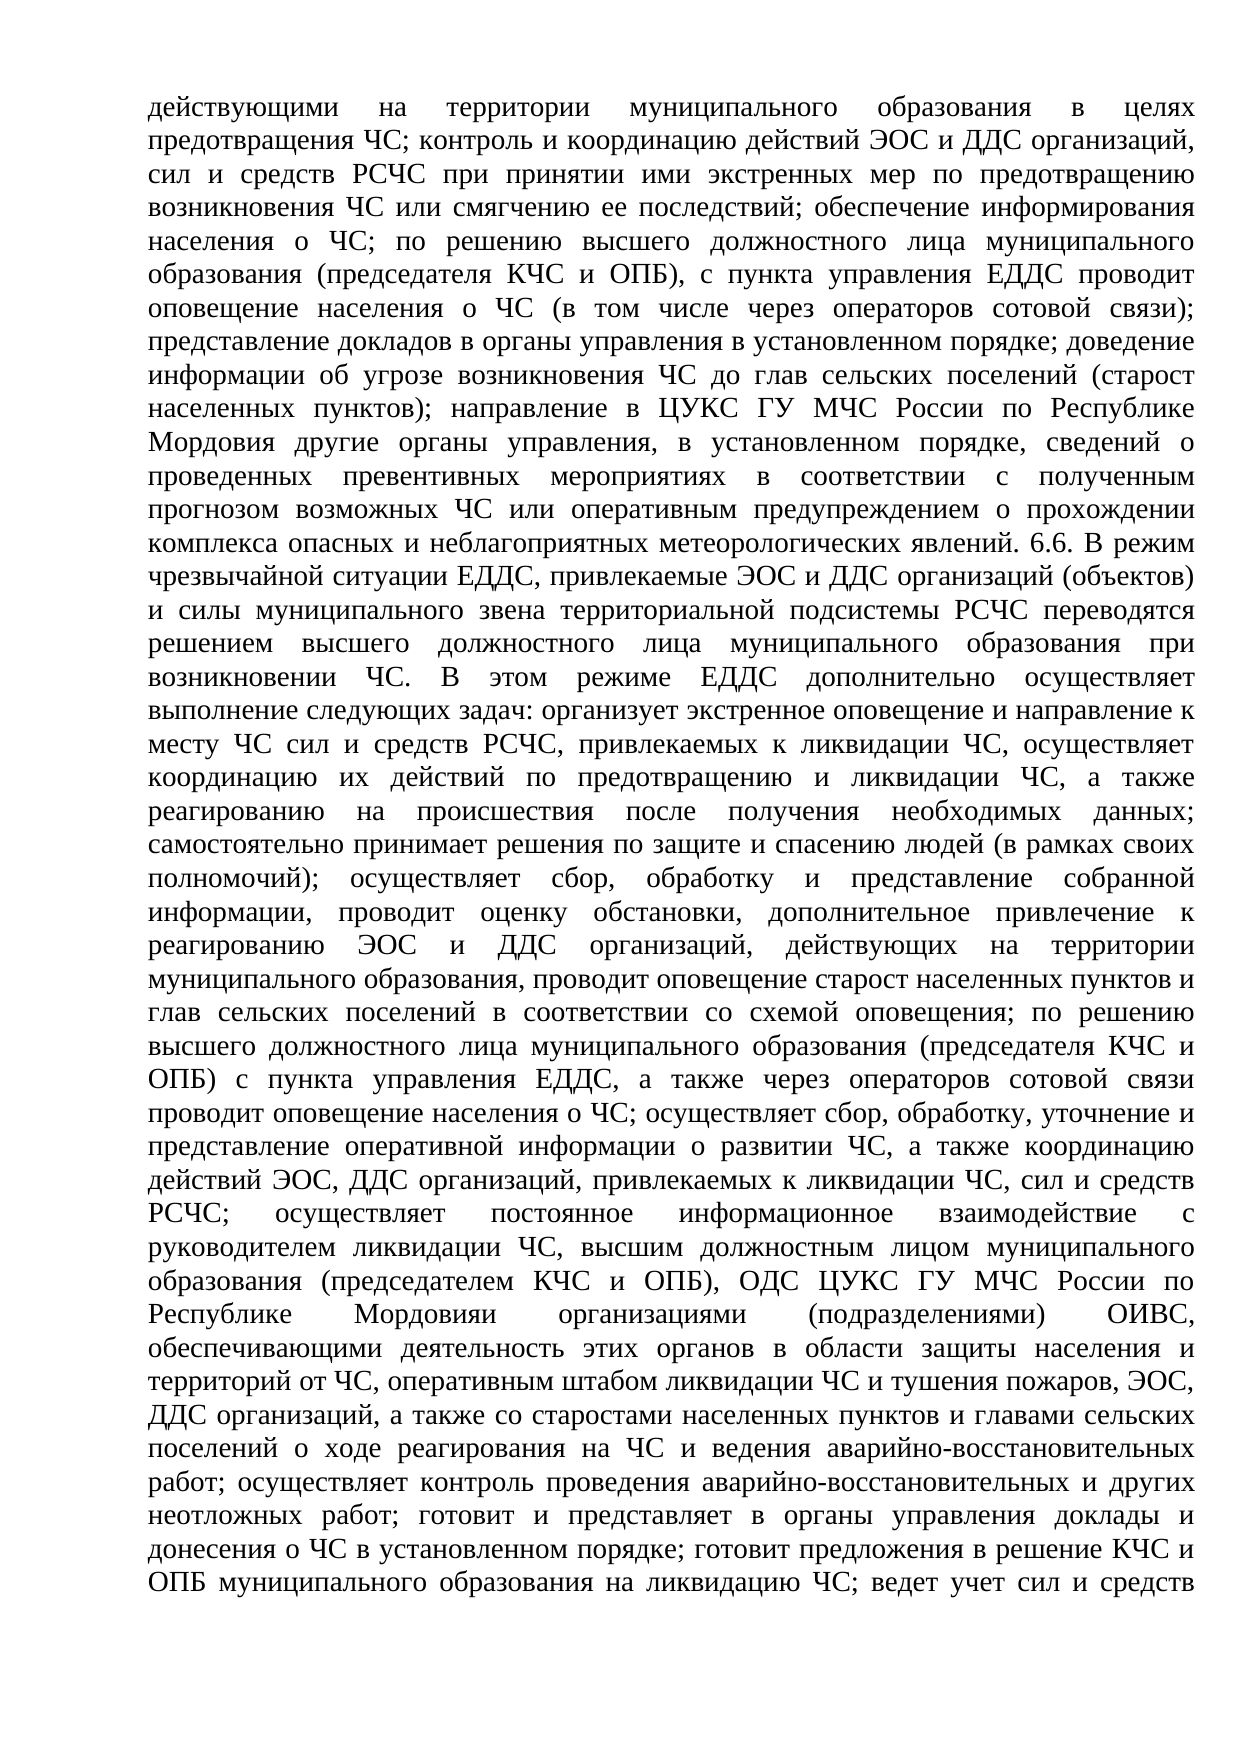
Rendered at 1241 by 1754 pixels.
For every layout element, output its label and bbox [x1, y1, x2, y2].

text [148, 89, 1196, 1598]
